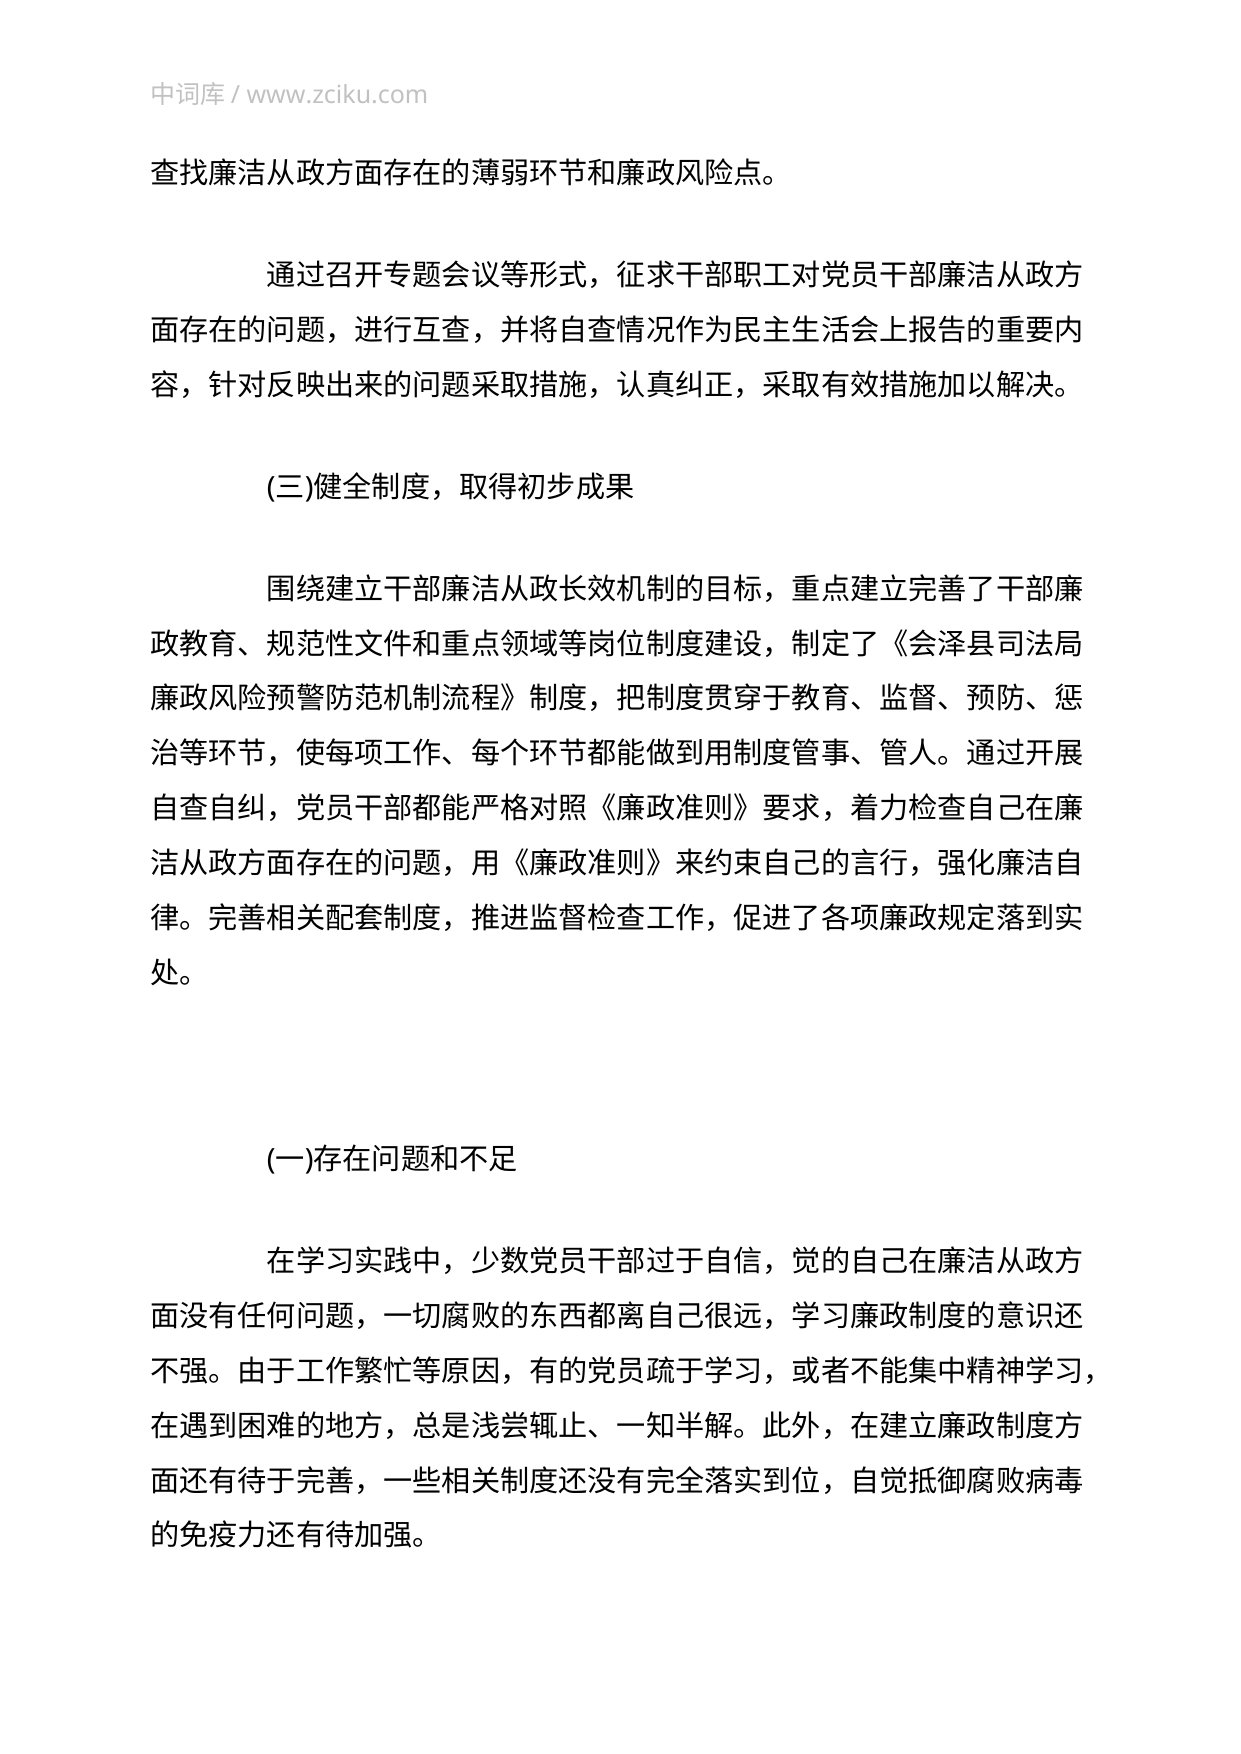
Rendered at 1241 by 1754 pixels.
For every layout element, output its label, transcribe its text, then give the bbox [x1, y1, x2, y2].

text 通过召开专题会议等形式，征求干部职工对党员干部廉洁从政方面存在的问题，进行互查，并将自查情况作为民主生活会上报告的重要内容，针对反映出来的问题采取措施，认真纠正，采取有效措施加以解决。 [150, 252, 1090, 404]
text 在学习实践中，少数党员干部过于自信，觉的自己在廉洁从政方面没有任何问题，一切腐败的东西都离自己很远，学习廉政制度的意识还不强。由于工作繁忙等原因，有的党员疏于学习，或者不能集中精神学习，在遇到困难的地方，总是浅尝辄止、一知半解。此外，在建立廉政制度方面还有待于完善，一些相关制度还没有完全落实到位，自觉抵御腐败病毒的免疫力还有待加强。 [150, 1237, 1090, 1554]
text (三)健全制度，取得初步成果 [150, 463, 1090, 506]
text 围绕建立干部廉洁从政长效机制的目标，重点建立完善了干部廉政教育、规范性文件和重点领域等岗位制度建设，制定了《会泽县司法局廉政风险预警防范机制流程》制度，把制度贯穿于教育、监督、预防、惩治等环节，使每项工作、每个环节都能做到用制度管事、管人。通过开展自查自纠，党员干部都能严格对照《廉政准则》要求，着力检查自己在廉洁从政方面存在的问题，用《廉政准则》来约束自己的言行，强化廉洁自律。完善相关配套制度，推进监督检查工作，促进了各项廉政规定落到实处。 [150, 565, 1090, 992]
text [150, 150, 1090, 192]
text (一)存在问题和不足 [150, 1136, 1090, 1178]
